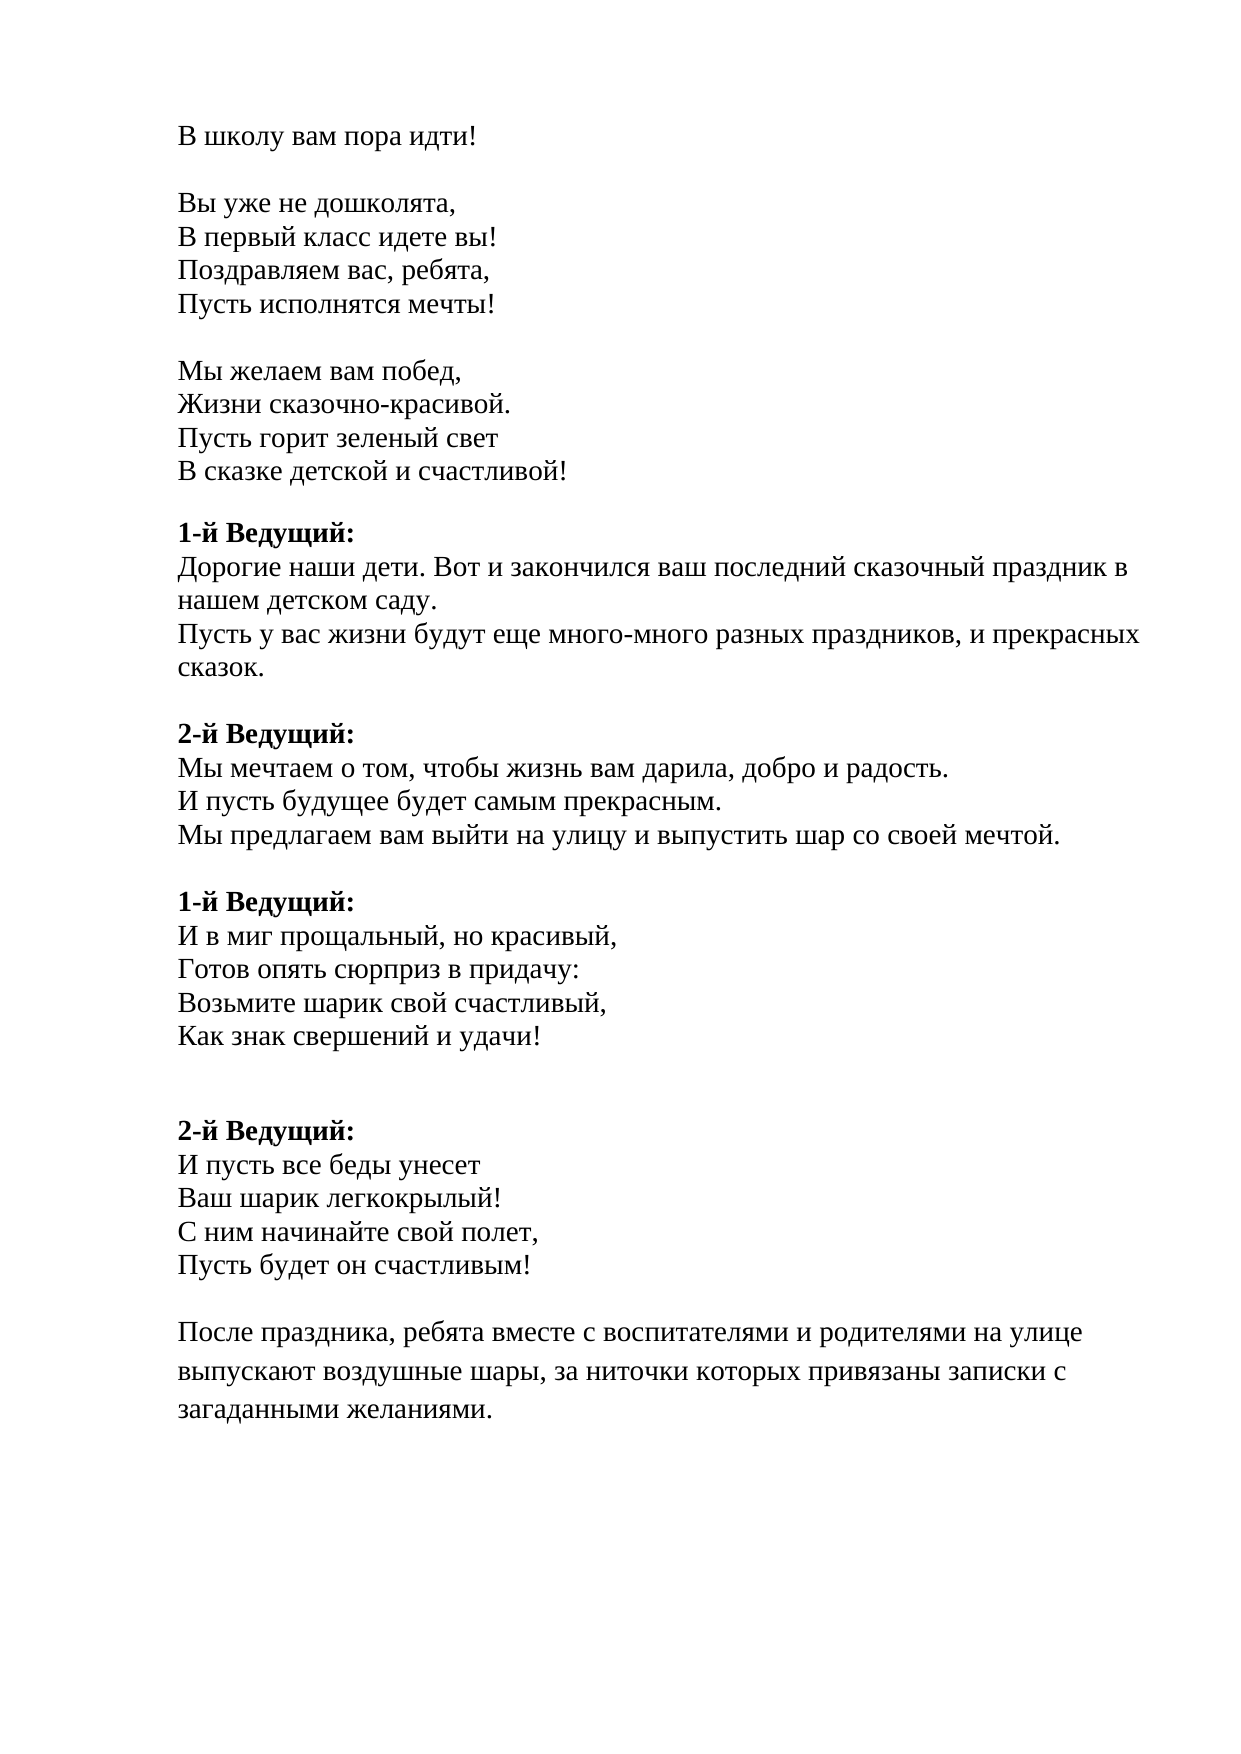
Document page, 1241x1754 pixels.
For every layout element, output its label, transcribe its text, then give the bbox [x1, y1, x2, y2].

text Мы мечтаем о том, чтобы жизнь вам дарила, добро и радость. [177, 750, 1152, 783]
text После праздника, ребята вместе с воспитателями и родителями на улице выпускают воздушные шары, за ниточки которых привязаны записки с загаданными желаниями. [177, 1314, 1152, 1425]
text И пусть все беды унесет Ваш шарик легкокрылый! С ним начинайте свой полет, Пусть будет он счастливым! [177, 1147, 1152, 1281]
text 1-й Ведущий: [177, 515, 1152, 549]
text Мы предлагаем вам выйти на улицу и выпустить шар со своей мечтой. [177, 817, 1152, 851]
text Дорогие наши дети. Вот и закончился ваш последний сказочный праздник в нашем детском саду. [177, 549, 1152, 616]
text И пусть будущее будет самым прекрасным. [177, 783, 1152, 817]
text Пусть у вас жизни будут еще много-много разных праздников, и прекрасных сказок. [177, 616, 1152, 683]
text 1-й Ведущий: [177, 884, 1152, 918]
text 2-й Ведущий: [177, 1113, 1152, 1147]
text 2-й Ведущий: [177, 716, 1152, 750]
text И в миг прощальный, но красивый, Готов опять сюрприз в придачу: Возьмите шарик свой счастливый, Как знак свершений и удачи! [177, 918, 1152, 1080]
